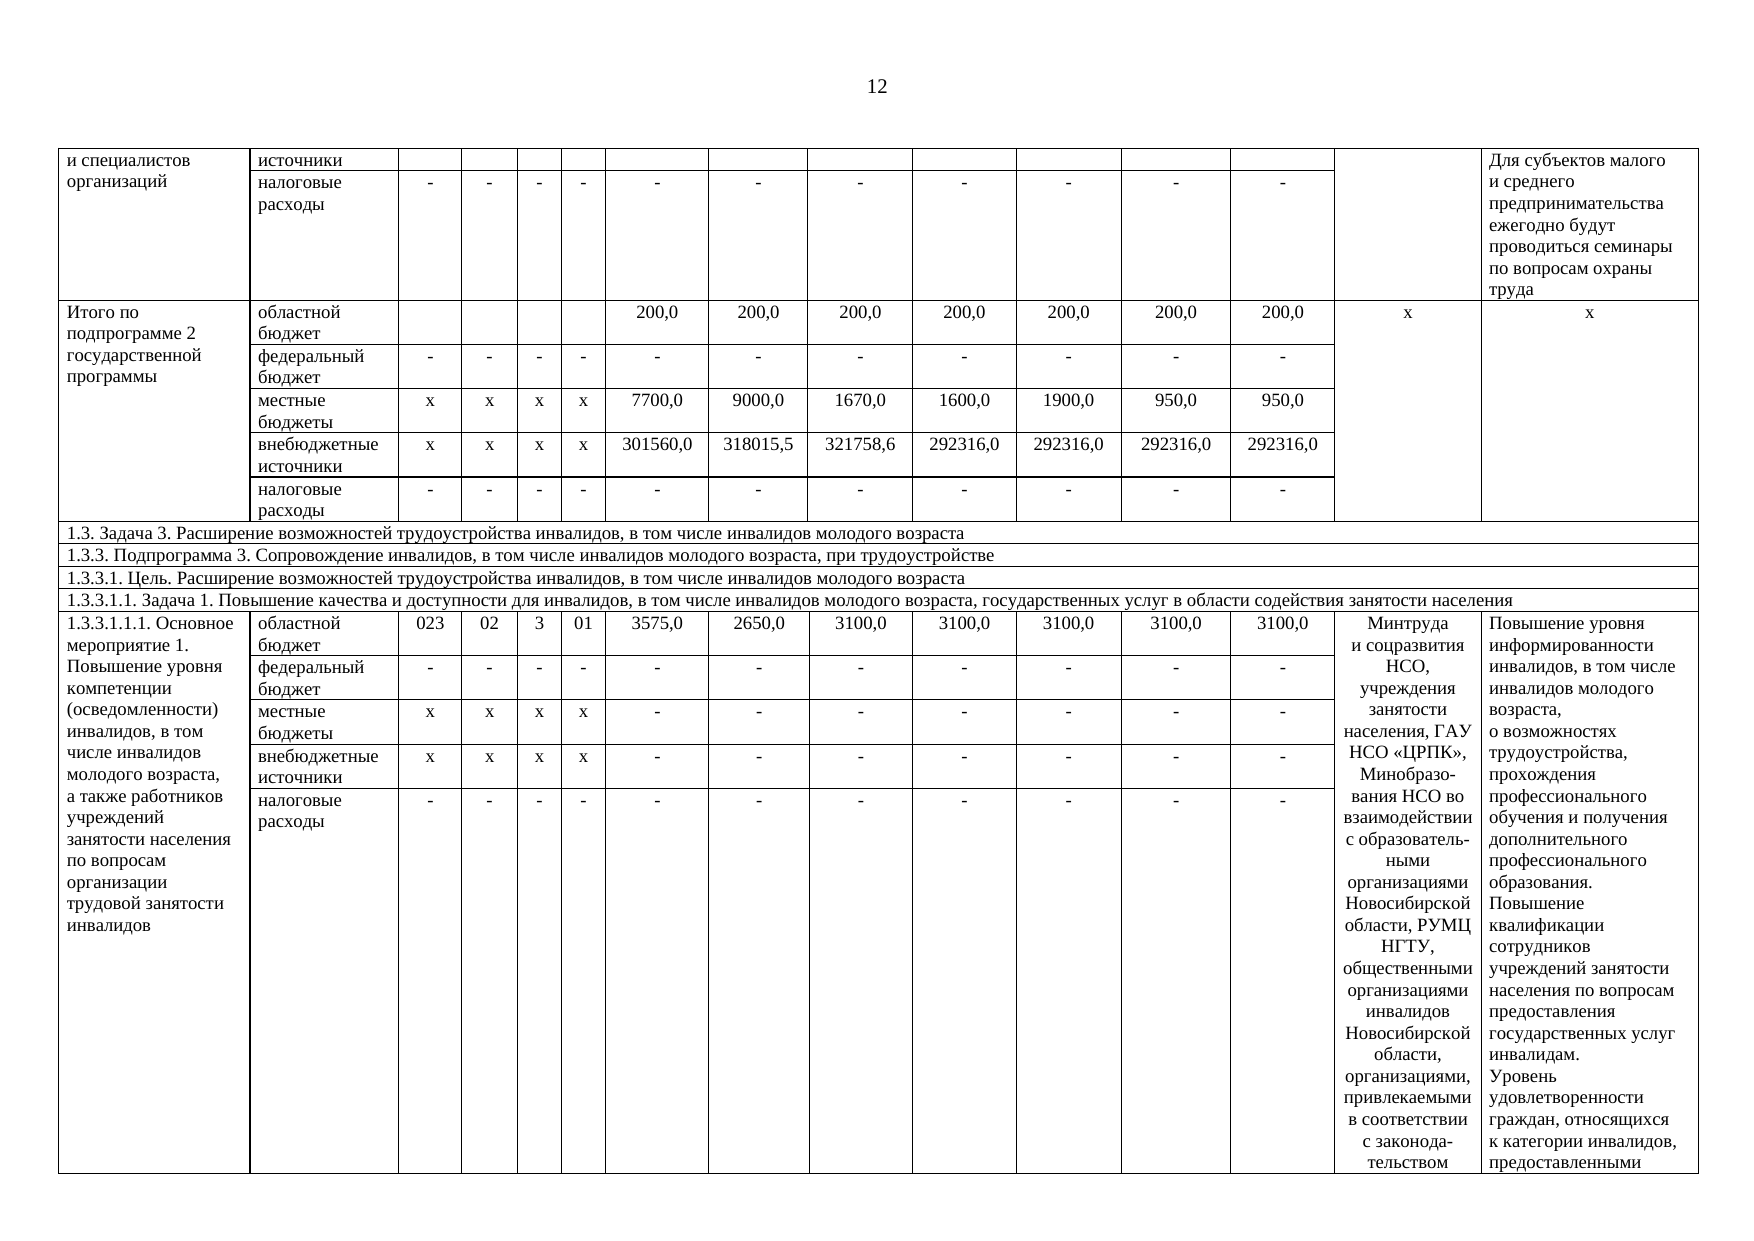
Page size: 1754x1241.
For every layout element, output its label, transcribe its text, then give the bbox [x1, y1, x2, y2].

table_cell - [518, 656, 561, 699]
table_cell 292316,0 [913, 433, 1016, 476]
table_cell - [562, 171, 605, 300]
table_cell - [1122, 789, 1230, 1173]
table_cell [251, 149, 398, 170]
table_cell местные бюджеты [251, 389, 398, 432]
table_cell - [810, 789, 912, 1173]
table_cell - [399, 171, 461, 300]
table_cell х [562, 149, 605, 170]
table_cell х [518, 149, 561, 170]
table_cell - [462, 789, 517, 1173]
table_cell федеральный бюджет [251, 345, 398, 388]
table_cell - [399, 656, 461, 699]
table_cell - [1231, 656, 1334, 699]
table_cell - [808, 345, 912, 388]
table_cell - [606, 171, 708, 300]
table_cell - [606, 656, 708, 699]
table_cell - [709, 171, 807, 300]
table_cell 950,0 [1231, 389, 1334, 432]
table_cell х [562, 389, 605, 432]
table_cell х [562, 433, 605, 476]
table_cell внебюджетные источники [251, 433, 398, 476]
table_cell - [1231, 149, 1334, 170]
table_cell 1.3.3.1. Цель. Расширение возможностей трудоустройства инвалидов, в том числе инвалидов молодого возраста [59, 567, 1698, 588]
table_cell - [1122, 745, 1230, 788]
table_cell - [606, 149, 708, 170]
table_cell Минтруда и соцразвития НСО, учреждения занятости населения, ГАУ НСО «ЦРПК», Минобразо-вания НСО во взаимодействии с образователь-ными организациями Новосибирской области, РУМЦ НГТУ, общественными организациями инвалидов Новосибирской области, организациями, привлекаемыми в соответствии с законода-тельством [1335, 612, 1481, 1173]
table_cell х [562, 700, 605, 743]
table_cell 200,0 [1231, 301, 1334, 344]
table_cell - [518, 789, 561, 1173]
table_cell х [462, 700, 517, 743]
table_cell - [709, 745, 809, 788]
table_cell х [399, 745, 461, 788]
table_cell - [913, 789, 1016, 1173]
table_cell - [518, 478, 561, 521]
table_cell - [562, 656, 605, 699]
table_cell [562, 301, 605, 344]
table_cell - [1122, 700, 1230, 743]
table_cell - [1122, 656, 1230, 699]
table_cell 02 [462, 612, 517, 655]
table_cell х [399, 149, 461, 170]
table_cell 3575,0 [606, 612, 708, 655]
table_cell 200,0 [808, 301, 912, 344]
table_cell - [913, 149, 1016, 170]
table_cell - [1017, 171, 1121, 300]
table_cell - [606, 345, 708, 388]
table_cell - [1231, 745, 1334, 788]
table_cell х [399, 433, 461, 476]
table_cell - [399, 789, 461, 1173]
table_cell - [518, 171, 561, 300]
table_cell - [709, 149, 807, 170]
table_cell х [518, 433, 561, 476]
table_cell х [399, 389, 461, 432]
table_cell 200,0 [1122, 301, 1230, 344]
table_cell - [709, 656, 809, 699]
table_cell 1.3.3.1.1. Задача 1. Повышение качества и доступности для инвалидов, в том числе инвалидов молодого возраста, государственных услуг в области содействия занятости населения [59, 589, 1698, 611]
table_cell 1670,0 [808, 389, 912, 432]
table_cell - [1017, 700, 1121, 743]
table_cell налоговые расходы [251, 789, 398, 1173]
table_cell х [518, 745, 561, 788]
table_cell - [913, 656, 1016, 699]
table_cell - [1017, 345, 1121, 388]
table_cell 2650,0 [709, 612, 809, 655]
table_cell 1.3. Задача 3. Расширение возможностей трудоустройства инвалидов, в том числе инвалидов молодого возраста [59, 522, 1698, 543]
table_cell 200,0 [709, 301, 807, 344]
table_cell 200,0 [1017, 301, 1121, 344]
table_cell - [399, 345, 461, 388]
table_cell - [1017, 478, 1121, 521]
table_cell 200,0 [606, 301, 708, 344]
table_cell х [562, 745, 605, 788]
table_cell х [399, 700, 461, 743]
table_cell - [1017, 656, 1121, 699]
table_cell 3 [518, 612, 561, 655]
table_cell 9000,0 [709, 389, 807, 432]
table_cell х [518, 389, 561, 432]
table_cell х [462, 389, 517, 432]
table_cell 1.3.3. Подпрограмма 3. Сопровождение инвалидов, в том числе инвалидов молодого возраста, при трудоустройстве [59, 544, 1698, 566]
table_cell 200,0 [913, 301, 1016, 344]
table_cell - [808, 478, 912, 521]
table_cell 3100,0 [1122, 612, 1230, 655]
table_cell - [606, 700, 708, 743]
table_cell х [462, 433, 517, 476]
table_cell [399, 301, 461, 344]
table_cell внебюджетные источники [251, 745, 398, 788]
table_cell 01 [562, 612, 605, 655]
table_cell налоговые расходы [251, 478, 398, 521]
table_cell - [1231, 700, 1334, 743]
table_cell 292316,0 [1231, 433, 1334, 476]
table_cell - [1122, 149, 1230, 170]
table_cell - [1122, 171, 1230, 300]
table_cell федеральный бюджет [251, 656, 398, 699]
table_cell 3100,0 [1231, 612, 1334, 655]
table_cell [518, 301, 561, 344]
table_cell х [462, 745, 517, 788]
table_cell Итого по подпрограмме 2 государственной программы [59, 301, 249, 521]
table_cell 950,0 [1122, 389, 1230, 432]
table_cell - [1231, 478, 1334, 521]
table_cell - [808, 171, 912, 300]
table_cell - [709, 789, 809, 1173]
table_cell х [462, 149, 517, 170]
table_cell - [913, 700, 1016, 743]
table_cell - [518, 345, 561, 388]
table_cell - [1122, 478, 1230, 521]
table_cell - [810, 700, 912, 743]
table_cell - [462, 478, 517, 521]
table_cell - [709, 478, 807, 521]
table_cell 301560,0 [606, 433, 708, 476]
table_cell 318015,5 [709, 433, 807, 476]
table_cell х [1335, 301, 1481, 521]
table_cell 321758,6 [808, 433, 912, 476]
table_cell 7700,0 [606, 389, 708, 432]
table_cell 1900,0 [1017, 389, 1121, 432]
table_cell - [709, 700, 809, 743]
table_cell - [606, 789, 708, 1173]
table_cell - [913, 345, 1016, 388]
table_cell - [462, 656, 517, 699]
table_cell - [606, 745, 708, 788]
table_cell местные бюджеты [251, 700, 398, 743]
table_cell - [462, 171, 517, 300]
table_cell - [1231, 345, 1334, 388]
table_cell - [606, 478, 708, 521]
table_cell [462, 301, 517, 344]
table_cell налоговые расходы [251, 171, 398, 300]
table_cell 023 [399, 612, 461, 655]
table_cell - [462, 345, 517, 388]
table_cell - [562, 345, 605, 388]
table_cell - [808, 149, 912, 170]
table_cell 1600,0 [913, 389, 1016, 432]
table_cell х [1482, 301, 1698, 521]
table_cell 292316,0 [1122, 433, 1230, 476]
table_cell х [518, 700, 561, 743]
table_cell - [562, 789, 605, 1173]
table_cell - [399, 478, 461, 521]
table_cell - [1017, 149, 1121, 170]
table_cell 3100,0 [1017, 612, 1121, 655]
table_cell - [1231, 789, 1334, 1173]
table_cell областной бюджет [251, 612, 398, 655]
table_cell - [913, 171, 1016, 300]
table_cell - [913, 478, 1016, 521]
table_cell Повышение уровня информированности инвалидов, в том числе инвалидов молодого возраста, о возможностях трудоустройства, прохождения профессионального обучения и получения дополнительного профессионального образования. Повышение квалификации сотрудников учреждений занятости населения по вопросам предоставления государственных услуг инвалидам. Уровень удовлетворенности граждан, относящихся к категории инвалидов, предоставленными государственными услугами в области содействия занятости населения к концу реализации подпрограммы составит не менее 92,0% [1482, 612, 1698, 1173]
table_cell 3100,0 [810, 612, 912, 655]
table_cell - [913, 745, 1016, 788]
table_cell 292316,0 [1017, 433, 1121, 476]
table_cell - [1017, 745, 1121, 788]
table_cell - [709, 345, 807, 388]
table_cell - [810, 745, 912, 788]
table_cell - [810, 656, 912, 699]
table_cell - [1231, 171, 1334, 300]
table_cell 3100,0 [913, 612, 1016, 655]
table_cell - [1122, 345, 1230, 388]
table_cell 1.3.3.1.1.1. Основное мероприятие 1. Повышение уровня компетенции (осведомленности) инвалидов, в том числе инвалидов молодого возраста, а также работников учреждений занятости населения по вопросам организации трудовой занятости инвалидов [59, 612, 249, 1173]
table_cell - [1017, 789, 1121, 1173]
table_cell областной бюджет [251, 301, 398, 344]
table_cell - [562, 478, 605, 521]
